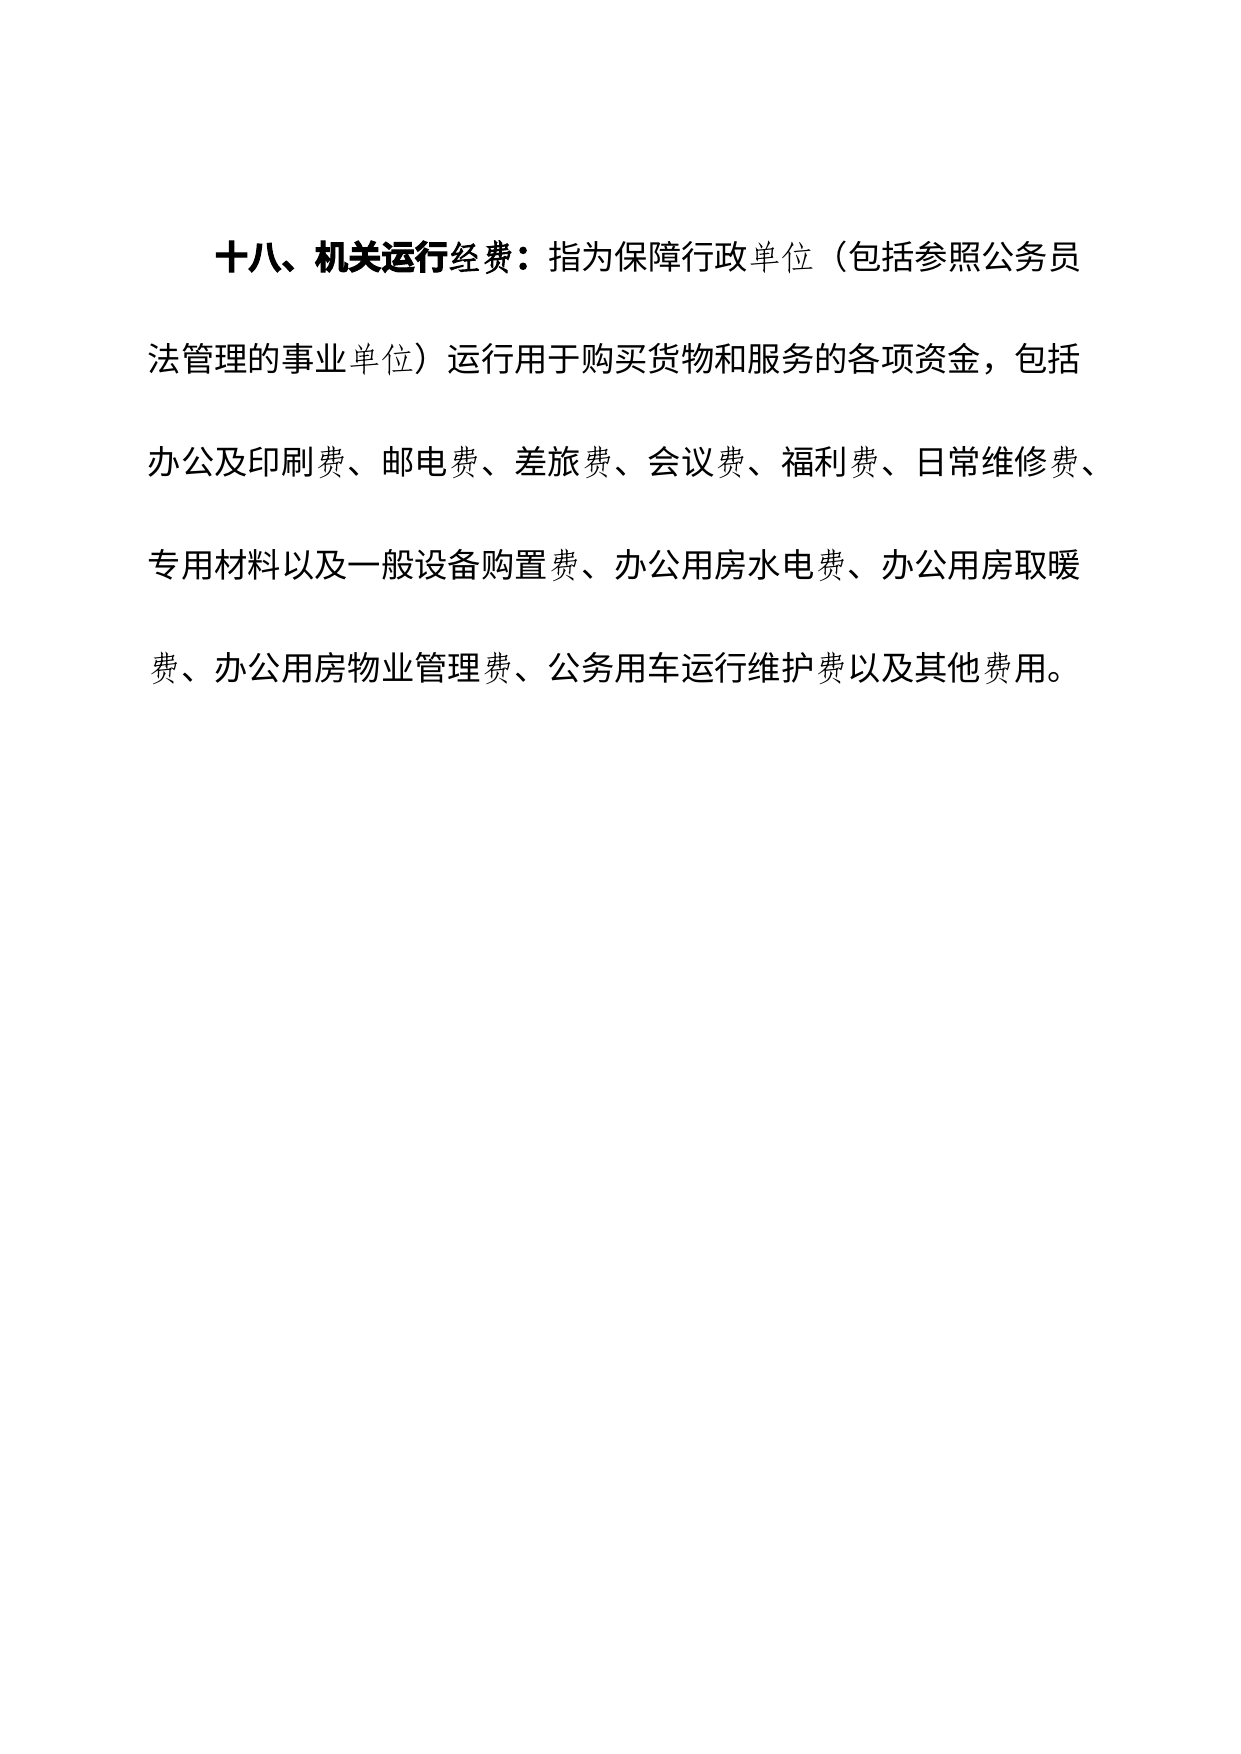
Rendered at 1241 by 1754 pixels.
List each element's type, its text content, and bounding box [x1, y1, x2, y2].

text 十八、机关运行经费：指为保障行政单位（包括参照公务员法管理的事业单位）运行用于购买货物和服务的各项资金，包括办公及印刷费、邮电费、差旅费、会议费、福利费、日常维修费、专用材料以及一般设备购置费、办公用房水电费、办公用房取暖费、办公用房物业管理费、公务用车运行维护费以及其他费用。 [148, 221, 1093, 700]
